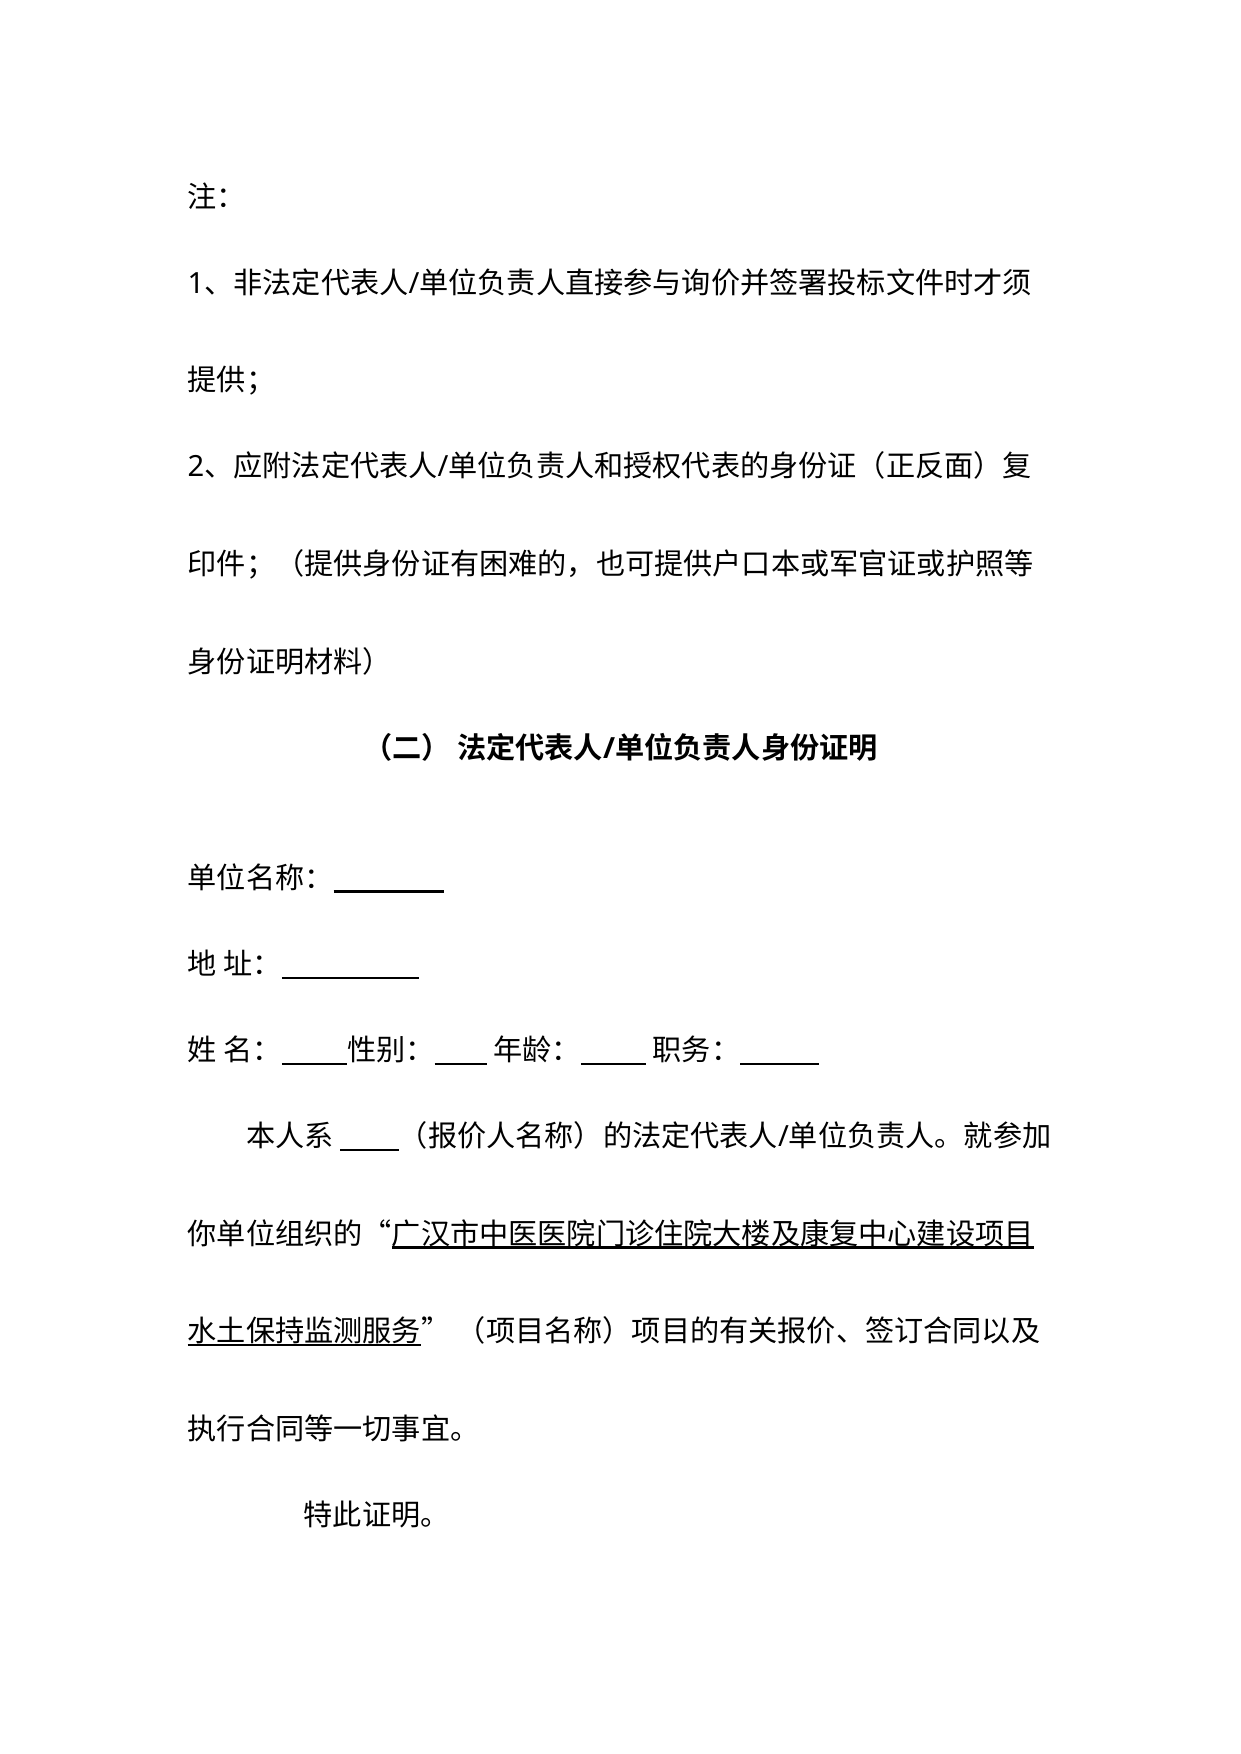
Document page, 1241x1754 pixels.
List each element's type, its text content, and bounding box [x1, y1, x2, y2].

text 姓 名： 性别： 年龄： 职务： [187, 1015, 1053, 1080]
text 2、应附法定代表人/单位负责人和授权代表的身份证（正反面）复印件；（提供身份证有困难的，也可提供户口本或军官证或护照等身份证明材料） [187, 432, 1053, 692]
text 本人系 （报价人名称）的法定代表人/单位负责人。就参加你单位组织的“广汉市中医医院门诊住院大楼及康复中心建设项目水土保持监测服务” （项目名称）项目的有关报价、签订合同以及执行合同等一切事宜。 [187, 1101, 1053, 1459]
text 注： [187, 162, 1053, 227]
text 特此证明。 [260, 1480, 1053, 1545]
text 地 址： [187, 929, 1053, 994]
text 1、非法定代表人/单位负责人直接参与询价并签署投标文件时才须提供； [187, 248, 1053, 411]
text （二） 法定代表人/单位负责人身份证明 [187, 713, 1053, 778]
text 单位名称： [187, 843, 1053, 908]
